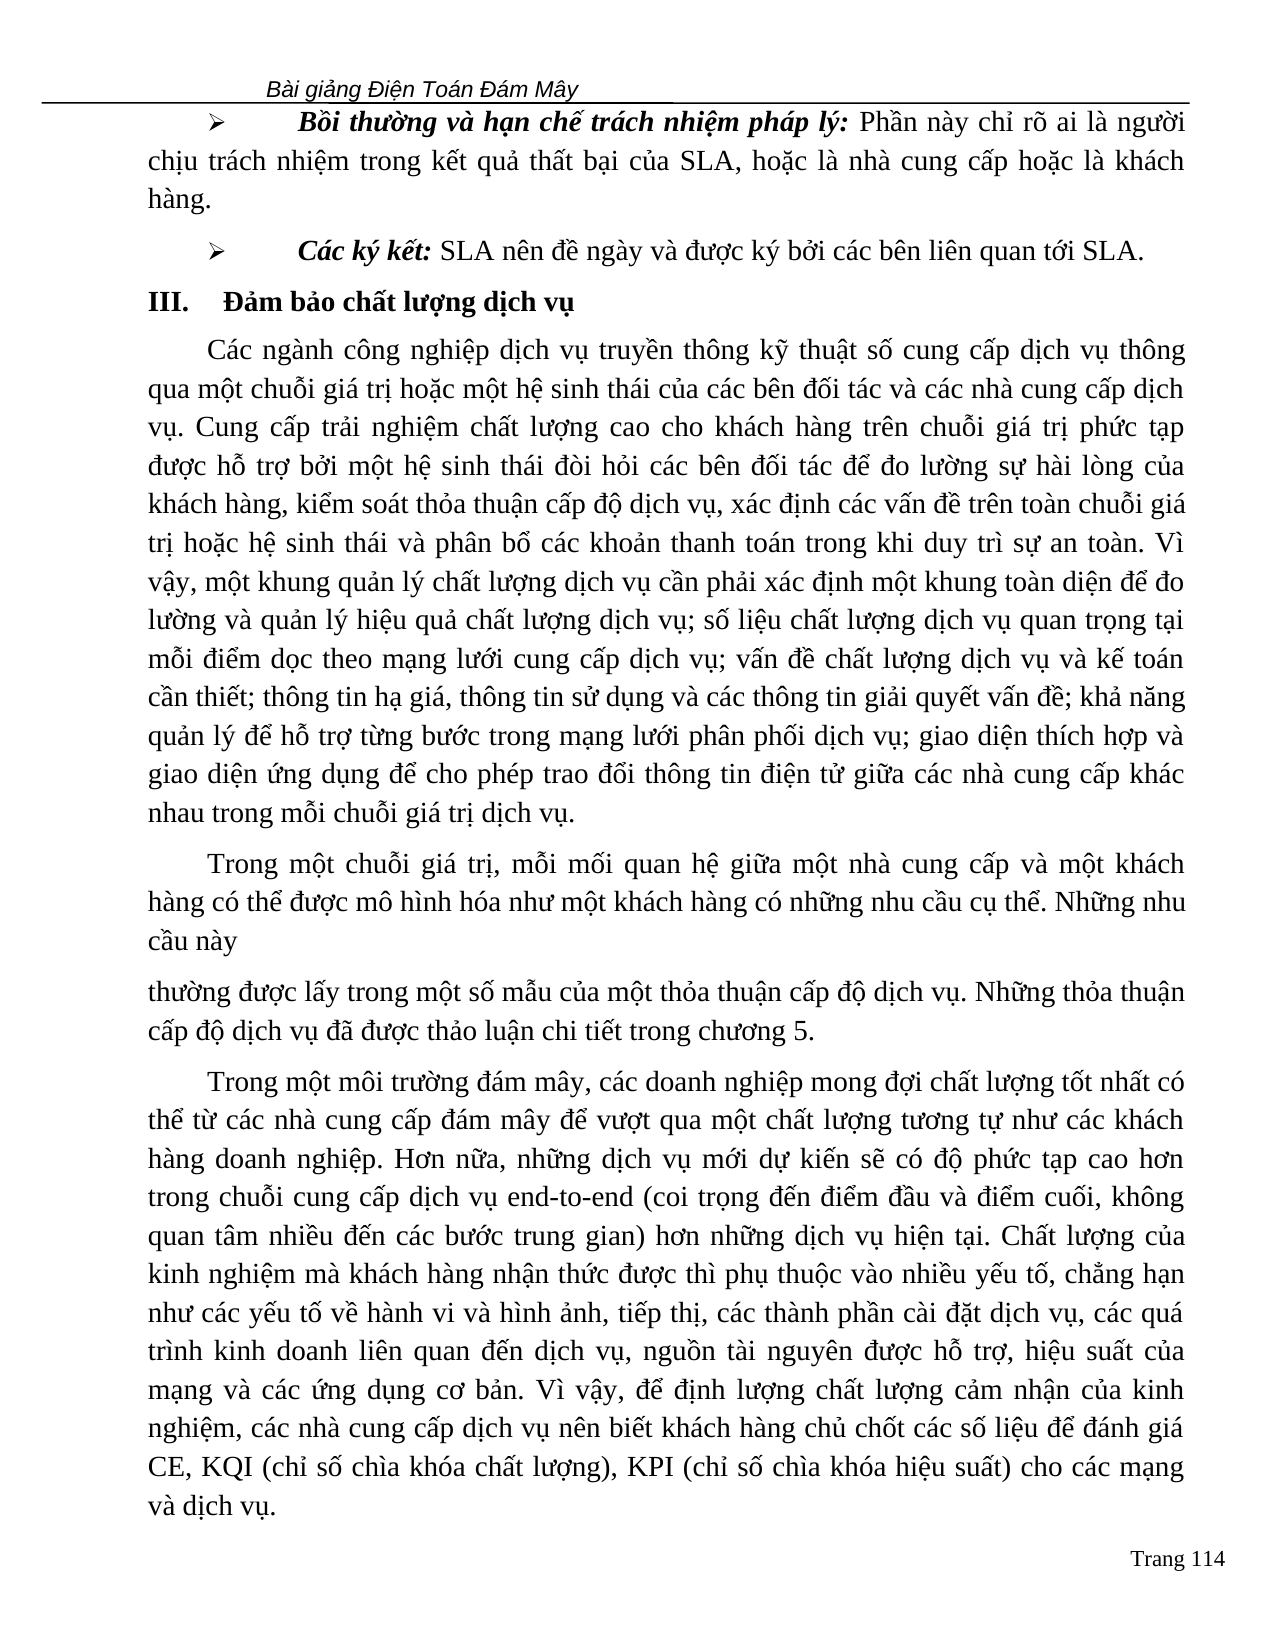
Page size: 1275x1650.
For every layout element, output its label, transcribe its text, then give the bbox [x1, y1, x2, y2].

text Trong một chuỗi giá trị, mỗi mối quan hệ giữa một nhà cung cấp và một khách hàng có thể được mô hình hóa như một khách hàng có những nhu cầu cụ thể. Những nhu cầu này [148, 846, 1186, 957]
text Các ngành công nghiệp dịch vụ truyền thông kỹ thuật số cung cấp dịch vụ thông qua một chuỗi giá trị hoặc một hệ sinh thái của các bên đối tác và các nhà cung cấp dịch vụ. Cung cấp trải nghiệm chất lượng cao cho khách hàng trên chuỗi giá trị phức tạp được hỗ trợ bởi một hệ sinh thái đòi hỏi các bên đối tác để đo lường sự hài lòng của khách hàng, kiểm soát thỏa thuận cấp độ dịch vụ, xác định các vấn đề trên toàn chuỗi giá trị hoặc hệ sinh thái và phân bổ các khoản thanh toán trong khi duy trì sự an toàn. Vì vậy, một khung quản lý chất lượng dịch vụ cần phải xác định một khung toàn diện để đo lường và quản lý hiệu quả chất lượng dịch vụ; số liệu chất lượng dịch vụ quan trọng tại mỗi điểm dọc theo mạng lưới cung cấp dịch vụ; vấn đề chất lượng dịch vụ và kế toán cần thiết; thông tin hạ giá, thông tin sử dụng và các thông tin giải quyết vấn đề; khả năng quản lý để hỗ trợ từng bước trong mạng lưới phân phối dịch vụ; giao diện thích hợp và giao diện ứng dụng để cho phép trao đổi thông tin điện tử giữa các nhà cung cấp khác nhau trong mỗi chuỗi giá trị dịch vụ. [148, 332, 1186, 828]
text Trong một môi trường đám mây, các doanh nghiệp mong đợi chất lượng tốt nhất có thể từ các nhà cung cấp đám mây để vượt qua một chất lượng tương tự như các khách hàng doanh nghiệp. Hơn nữa, những dịch vụ mới dự kiến sẽ có độ phức tạp cao hơn trong chuỗi cung cấp dịch vụ end-to-end (coi trọng đến điểm đầu và điểm cuối, không quan tâm nhiều đến các bước trung gian) hơn những dịch vụ hiện tại. Chất lượng của kinh nghiệm mà khách hàng nhận thức được thì phụ thuộc vào nhiều yếu tố, chẳng hạn như các yếu tố về hành vi và hình ảnh, tiếp thị, các thành phần cài đặt dịch vụ, các quá trình kinh doanh liên quan đến dịch vụ, nguồn tài nguyên được hỗ trợ, hiệu suất của mạng và các ứng dụng cơ bản. Vì vậy, để định lượng chất lượng cảm nhận của kinh nghiệm, các nhà cung cấp dịch vụ nên biết khách hàng chủ chốt các số liệu để đánh giá CE, KQI (chỉ số chìa khóa chất lượng), KPI (chỉ số chìa khóa hiệu suất) cho các mạng và dịch vụ. [148, 1064, 1186, 1521]
list Các ký kết: SLA nên đề ngày và được ký bởi các bên liên quan tới SLA. [148, 233, 1186, 266]
text thường được lấy trong một số mẫu của một thỏa thuận cấp độ dịch vụ. Những thỏa thuận cấp độ dịch vụ đã được thảo luận chi tiết trong chương 5. [148, 974, 1186, 1046]
list Bồi thường và hạn chế trách nhiệm pháp lý: Phần này chỉ rõ ai là người chịu trách nhiệm trong kết quả thất bại của SLA, hoặc là nhà cung cấp hoặc là khách hàng. [148, 104, 1186, 215]
subtitle III. Đảm bảo chất lượng dịch vụ [148, 284, 1186, 317]
